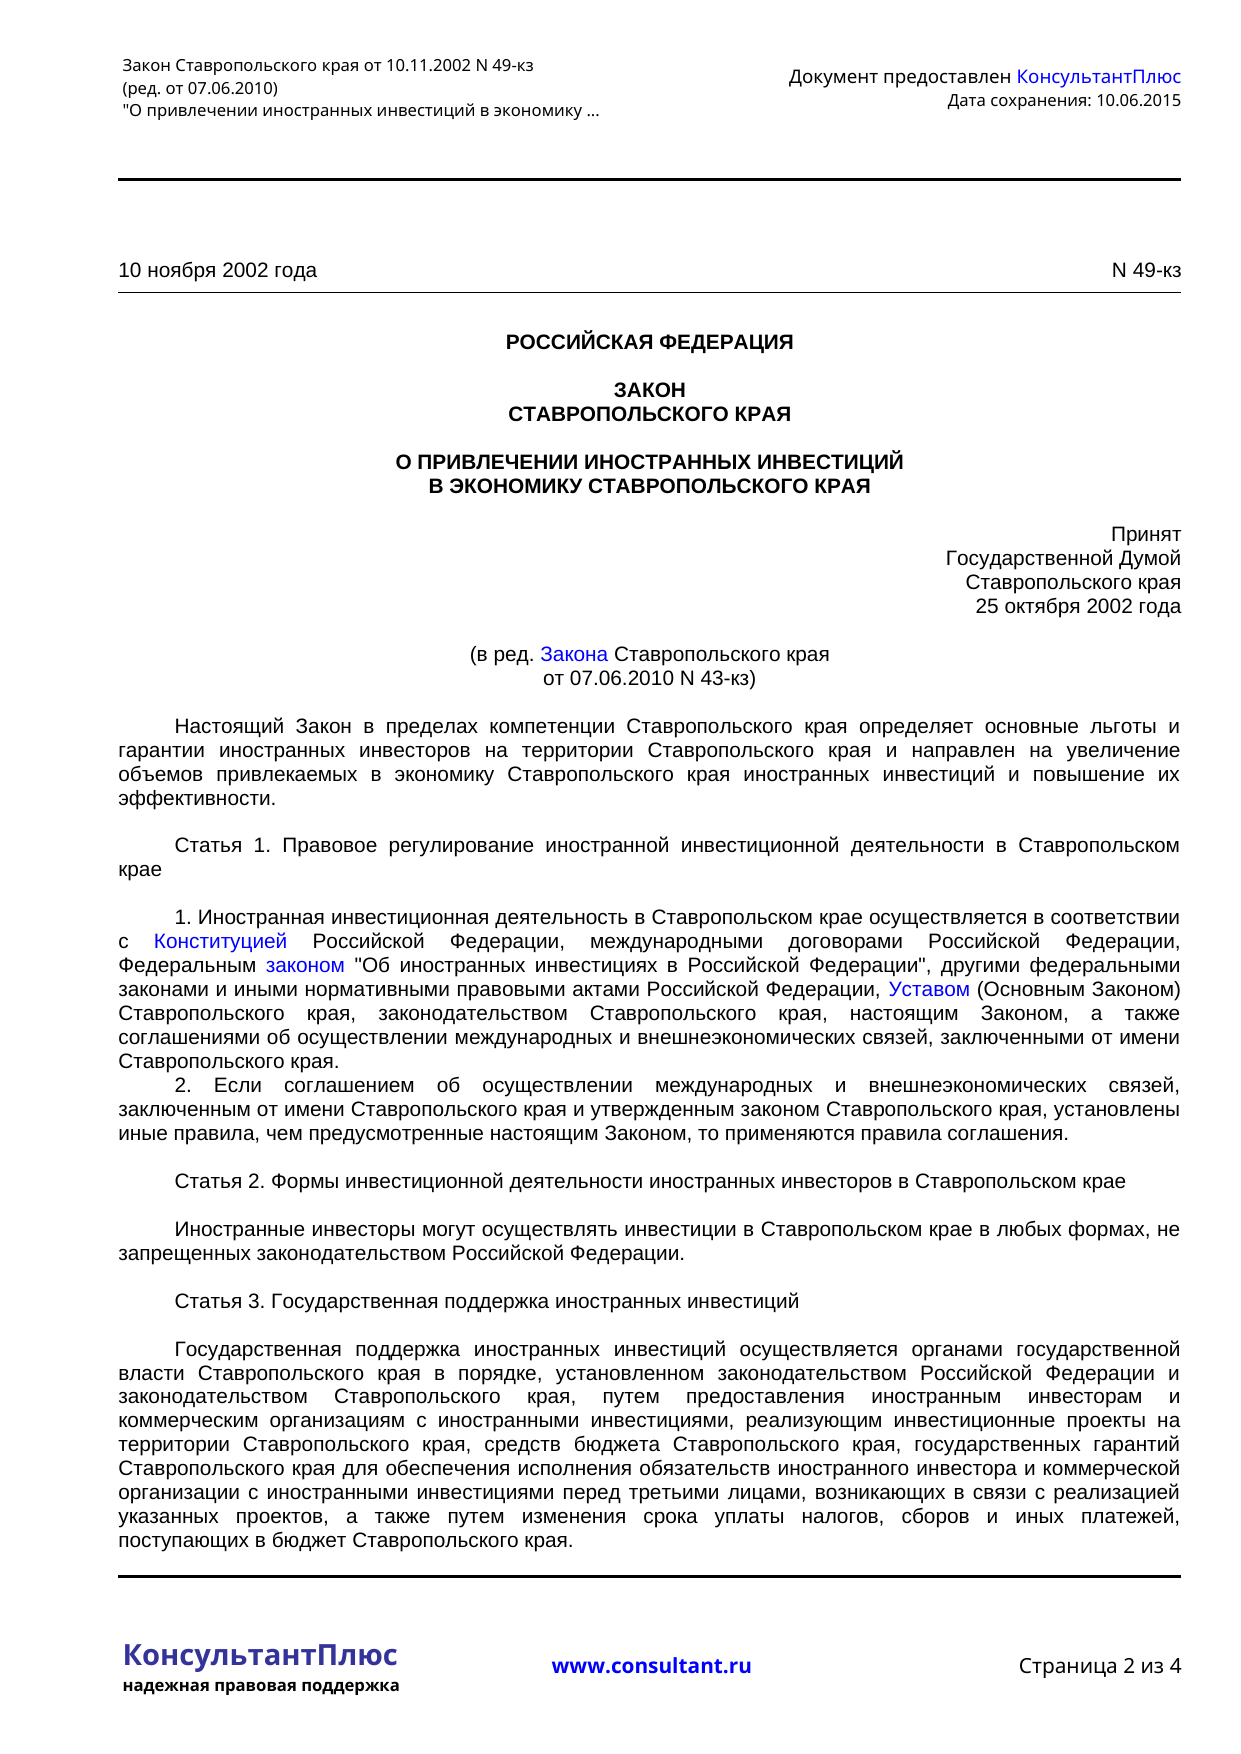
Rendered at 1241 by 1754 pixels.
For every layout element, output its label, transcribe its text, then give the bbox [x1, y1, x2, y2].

table_header 10 ноября 2002 года [118, 258, 649, 281]
text 25 октября 2002 года [118, 594, 1181, 618]
text Статья 3. Государственная поддержка иностранных инвестиций [118, 1288, 1181, 1312]
table_header N 49-кз [650, 258, 1181, 281]
text 1. Иностранная инвестиционная деятельность в Ставропольском крае осуществляется в соответствии с Конституцией Российской Федерации, международными договорами Российской Федерации, Федеральным законом "Об иностранных инвестициях в Российской Федерации", другими федеральными законами и иными нормативными правовыми актами Российской Федерации, Уставом (Основным Законом) Ставропольского края, законодательством Ставропольского края, настоящим Законом, а также соглашениями об осуществлении международных и внешнеэкономических связей, заключенными от имени Ставропольского края. [118, 905, 1181, 1073]
text Государственной Думой [118, 546, 1181, 570]
text Настоящий Закон в пределах компетенции Ставропольского края определяет основные льготы и гарантии иностранных инвесторов на территории Ставропольского края и направлен на увеличение объемов привлекаемых в экономику Ставропольского края иностранных инвестиций и повышение их эффективности. [118, 713, 1181, 809]
text В ЭКОНОМИКУ СТАВРОПОЛЬСКОГО КРАЯ [118, 474, 1181, 498]
text ЗАКОН [118, 378, 1181, 402]
text Иностранные инвесторы могут осуществлять инвестиции в Ставропольском крае в любых формах, не запрещенных законодательством Российской Федерации. [118, 1217, 1181, 1264]
text Принят [118, 522, 1181, 546]
text О ПРИВЛЕЧЕНИИ ИНОСТРАННЫХ ИНВЕСТИЦИЙ [118, 450, 1181, 474]
text РОССИЙСКАЯ ФЕДЕРАЦИЯ [118, 330, 1181, 354]
text Статья 2. Формы инвестиционной деятельности иностранных инвесторов в Ставропольском крае [118, 1169, 1181, 1193]
text Государственная поддержка иностранных инвестиций осуществляется органами государственной власти Ставропольского края в порядке, установленном законодательством Российской Федерации и законодательством Ставропольского края, путем предоставления иностранным инвесторам и коммерческим организациям с иностранными инвестициями, реализующим инвестиционные проекты на территории Ставропольского края, средств бюджета Ставропольского края, государственных гарантий Ставропольского края для обеспечения исполнения обязательств иностранного инвестора и коммерческой организации с иностранными инвестициями перед третьими лицами, возникающих в связи с реализацией указанных проектов, а также путем изменения срока уплаты налогов, сборов и иных платежей, поступающих в бюджет Ставропольского края. [118, 1336, 1181, 1552]
text 2. Если соглашением об осуществлении международных и внешнеэкономических связей, заключенным от имени Ставропольского края и утвержденным законом Ставропольского края, установлены иные правила, чем предусмотренные настоящим Законом, то применяются правила соглашения. [118, 1073, 1181, 1145]
text СТАВРОПОЛЬСКОГО КРАЯ [118, 402, 1181, 426]
text Ставропольского края [118, 570, 1181, 594]
text (в ред. Закона Ставропольского края [118, 642, 1181, 666]
text Статья 1. Правовое регулирование иностранной инвестиционной деятельности в Ставропольском крае [118, 833, 1181, 881]
text от 07.06.2010 N 43-кз) [118, 666, 1181, 689]
